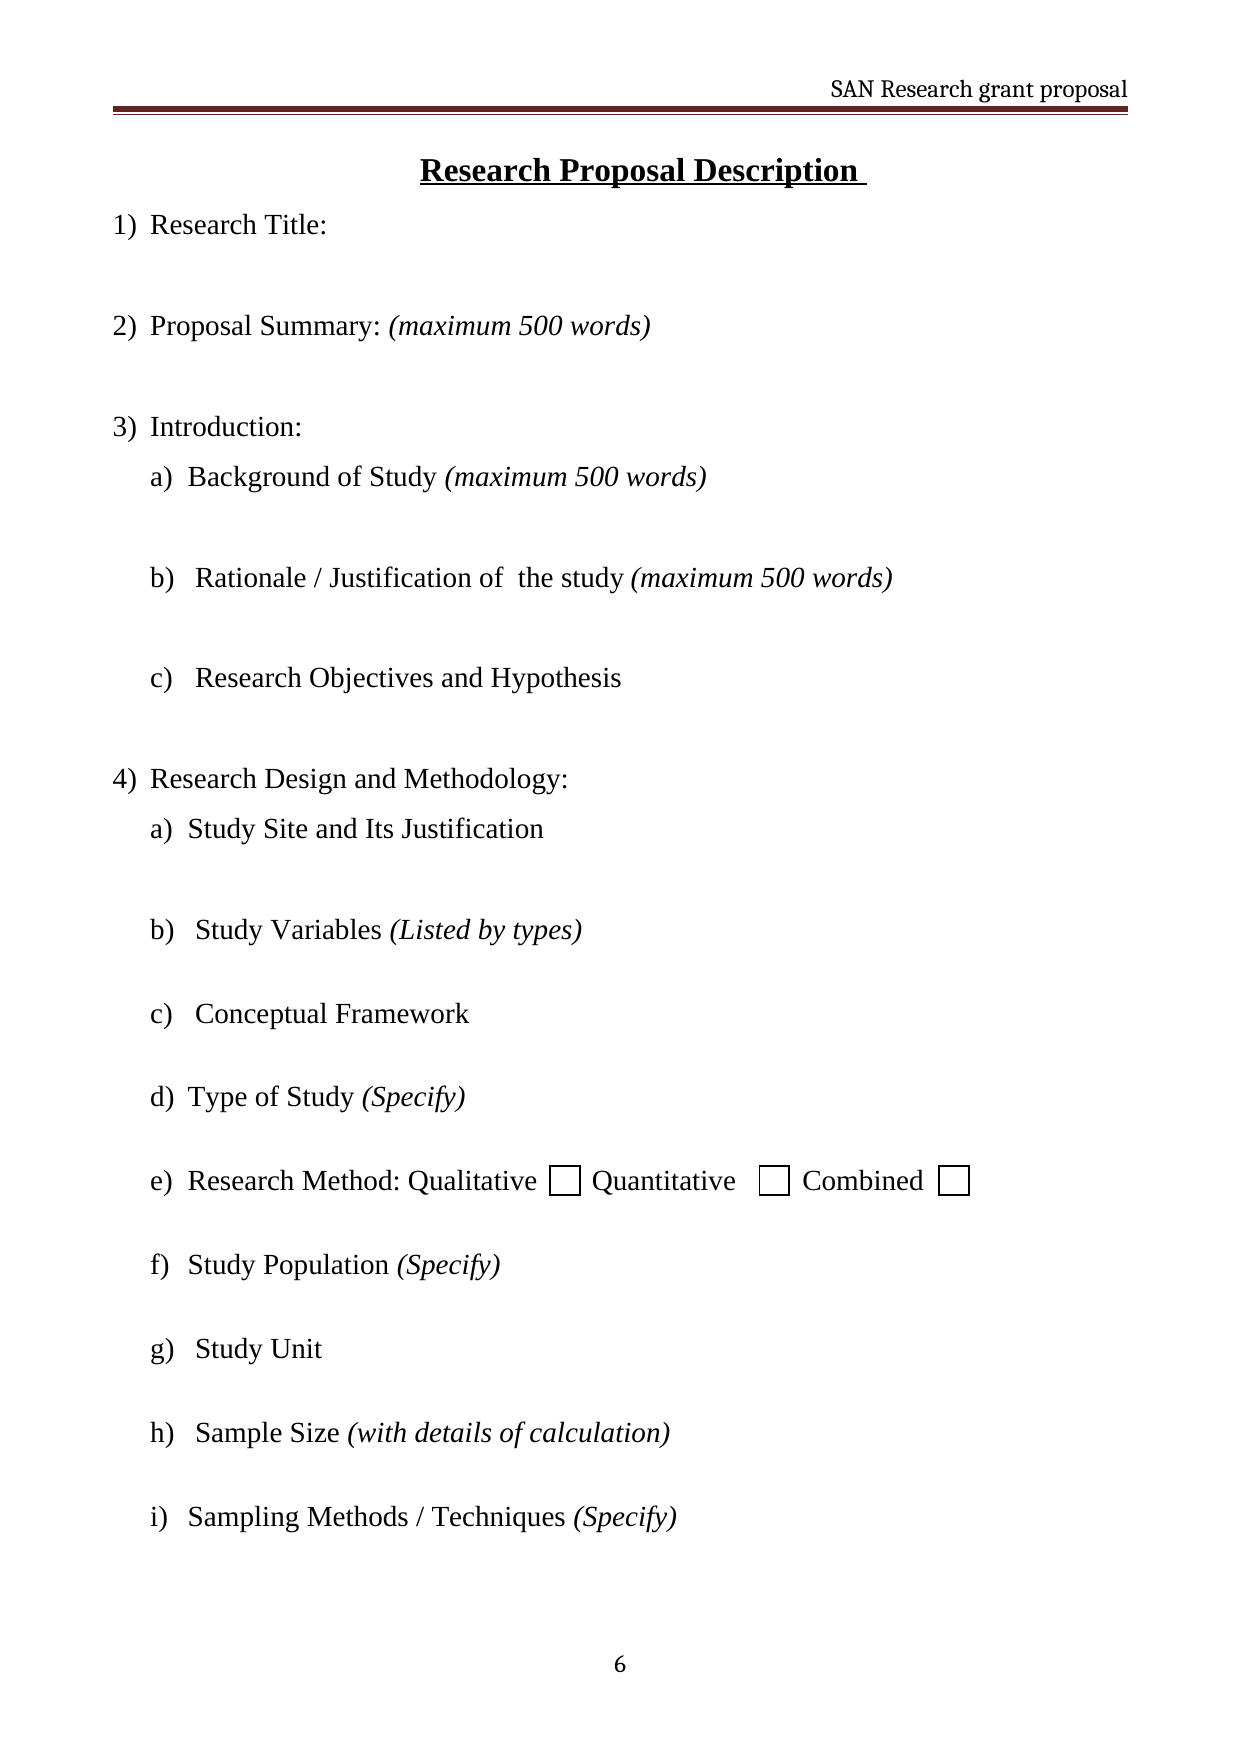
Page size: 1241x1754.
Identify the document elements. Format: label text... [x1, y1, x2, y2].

list Type of Study (Specify) [150, 1079, 1128, 1113]
list Sampling Methods / Techniques (Specify) [150, 1499, 1128, 1532]
list Research Method: Qualitative Quantitative Combined [150, 1163, 1128, 1197]
list Background of Study (maximum 500 words) [150, 459, 1128, 493]
list Research Design and Methodology: [112, 761, 1128, 794]
list Research Objectives and Hypothesis [150, 660, 1128, 694]
list Study Population (Specify) [150, 1247, 1128, 1281]
list Research Title: [112, 207, 1128, 241]
list Conceptual Framework [150, 996, 1128, 1029]
list Rationale / Justification of the study (maximum 500 words) [150, 560, 1128, 593]
list Study Site and Its Justification [150, 811, 1128, 845]
text Research Proposal Description [150, 150, 1128, 188]
list Study Variables (Listed by types) [150, 912, 1128, 945]
list Proposal Summary: (maximum 500 words) [112, 308, 1128, 342]
list Study Unit [150, 1331, 1128, 1365]
list Sample Size (with details of calculation) [150, 1415, 1128, 1448]
list Introduction: [112, 409, 1128, 442]
